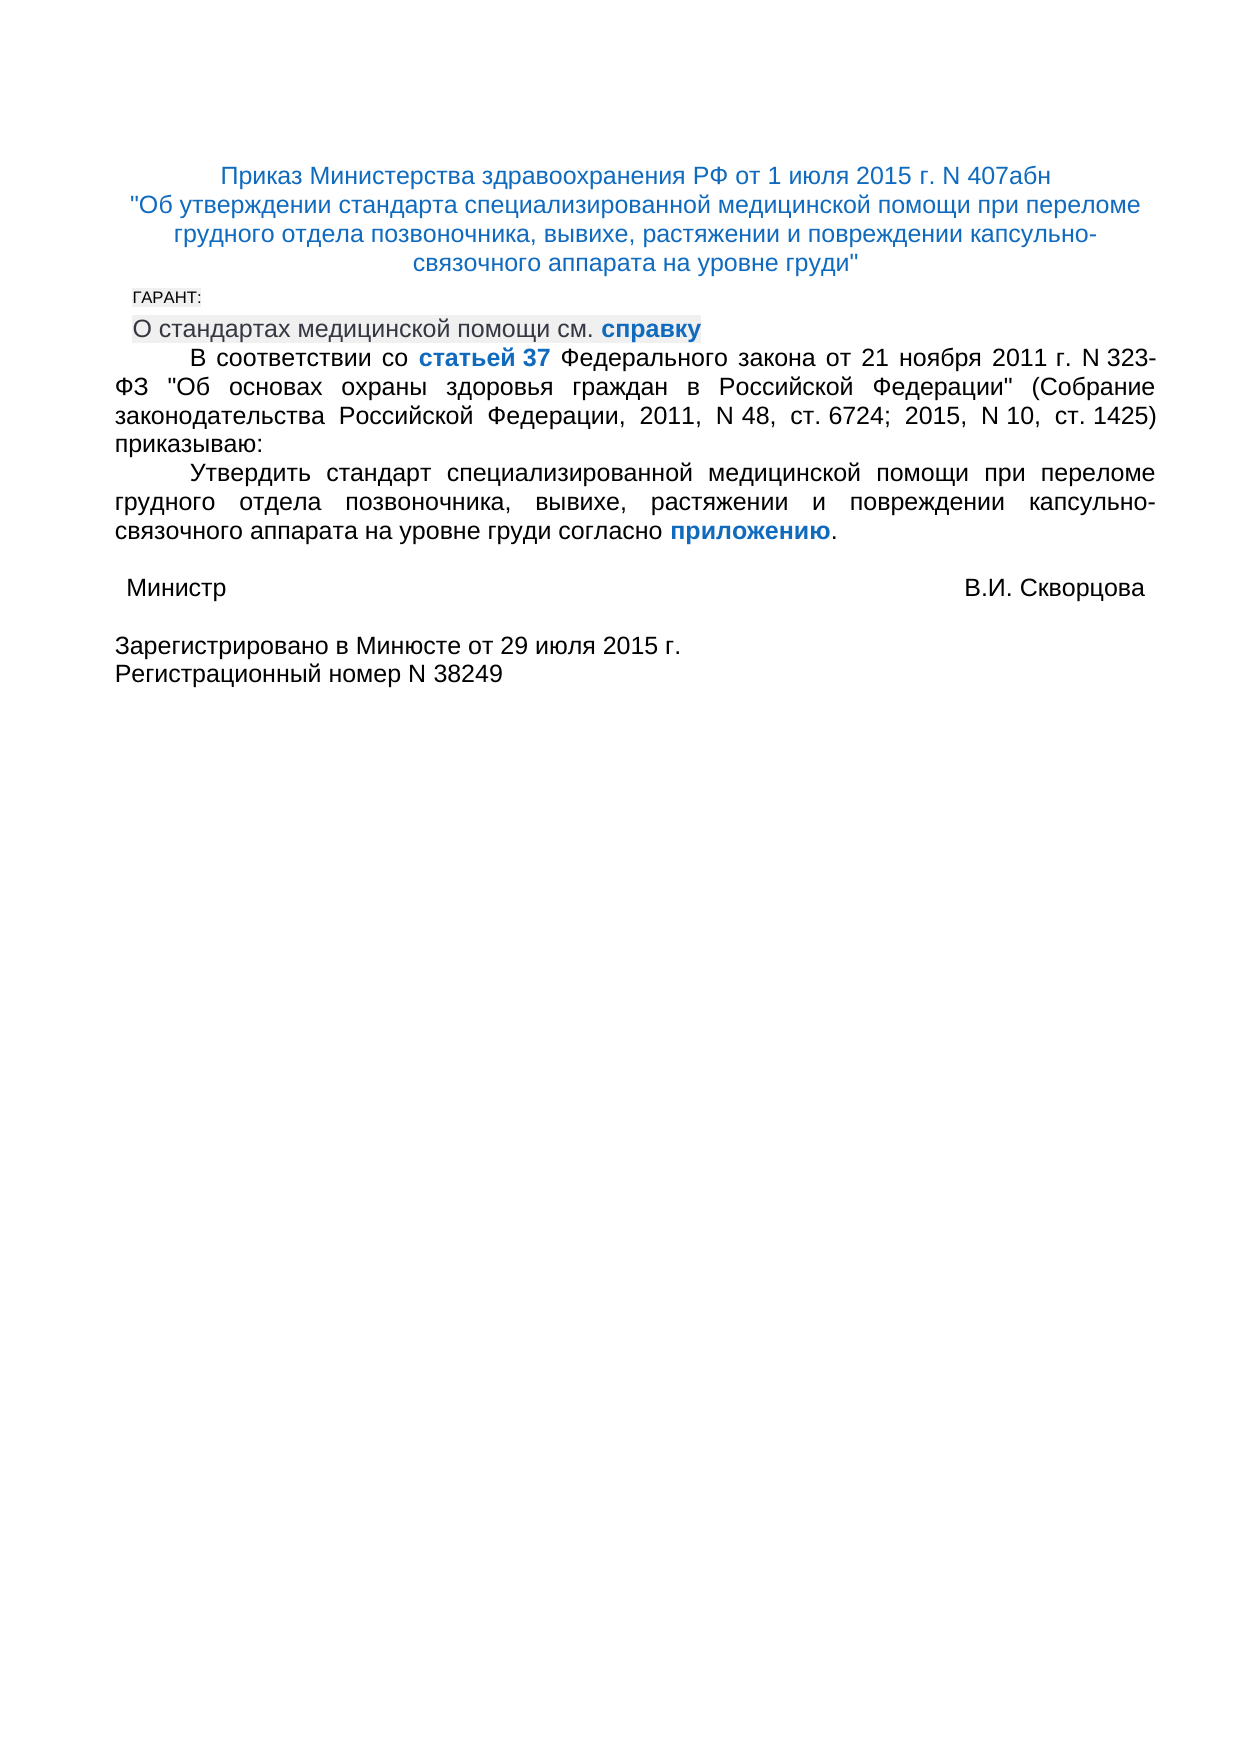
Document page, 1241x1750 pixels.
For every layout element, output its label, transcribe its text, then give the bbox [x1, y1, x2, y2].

text ГАРАНТ: [132, 287, 1157, 307]
text Регистрационный номер N 38249 [114, 659, 1157, 688]
text В соответствии со статьей 37 Федерального закона от 21 ноября 2011 г. N 323-ФЗ "Об основах охраны здоровья граждан в Российской Федерации" (Собрание законодательства Российской Федерации, 2011, N 48, ст. 6724; 2015, N 10, ст. 1425) приказываю: [114, 343, 1157, 458]
table_header Министр [115, 573, 809, 602]
text Утвердить стандарт специализированной медицинской помощи при переломе грудного отдела позвоночника, вывихе, растяжении и повреждении капсульно-связочного аппарата на уровне груди согласно приложению. [114, 458, 1157, 544]
table_header В.И. Скворцова [809, 573, 1156, 602]
subtitle Приказ Министерства здравоохранения РФ от 1 июля 2015 г. N 407абн "Об утверждении стандарта специализированной медицинской помощи при переломе грудного отдела позвоночника, вывихе, растяжении и повреждении капсульно-связочного аппарата на уровне груди" [114, 161, 1157, 276]
text О стандартах медицинской помощи см. справку [132, 314, 1157, 343]
text Зарегистрировано в Минюсте от 29 июля 2015 г. [114, 631, 1157, 659]
